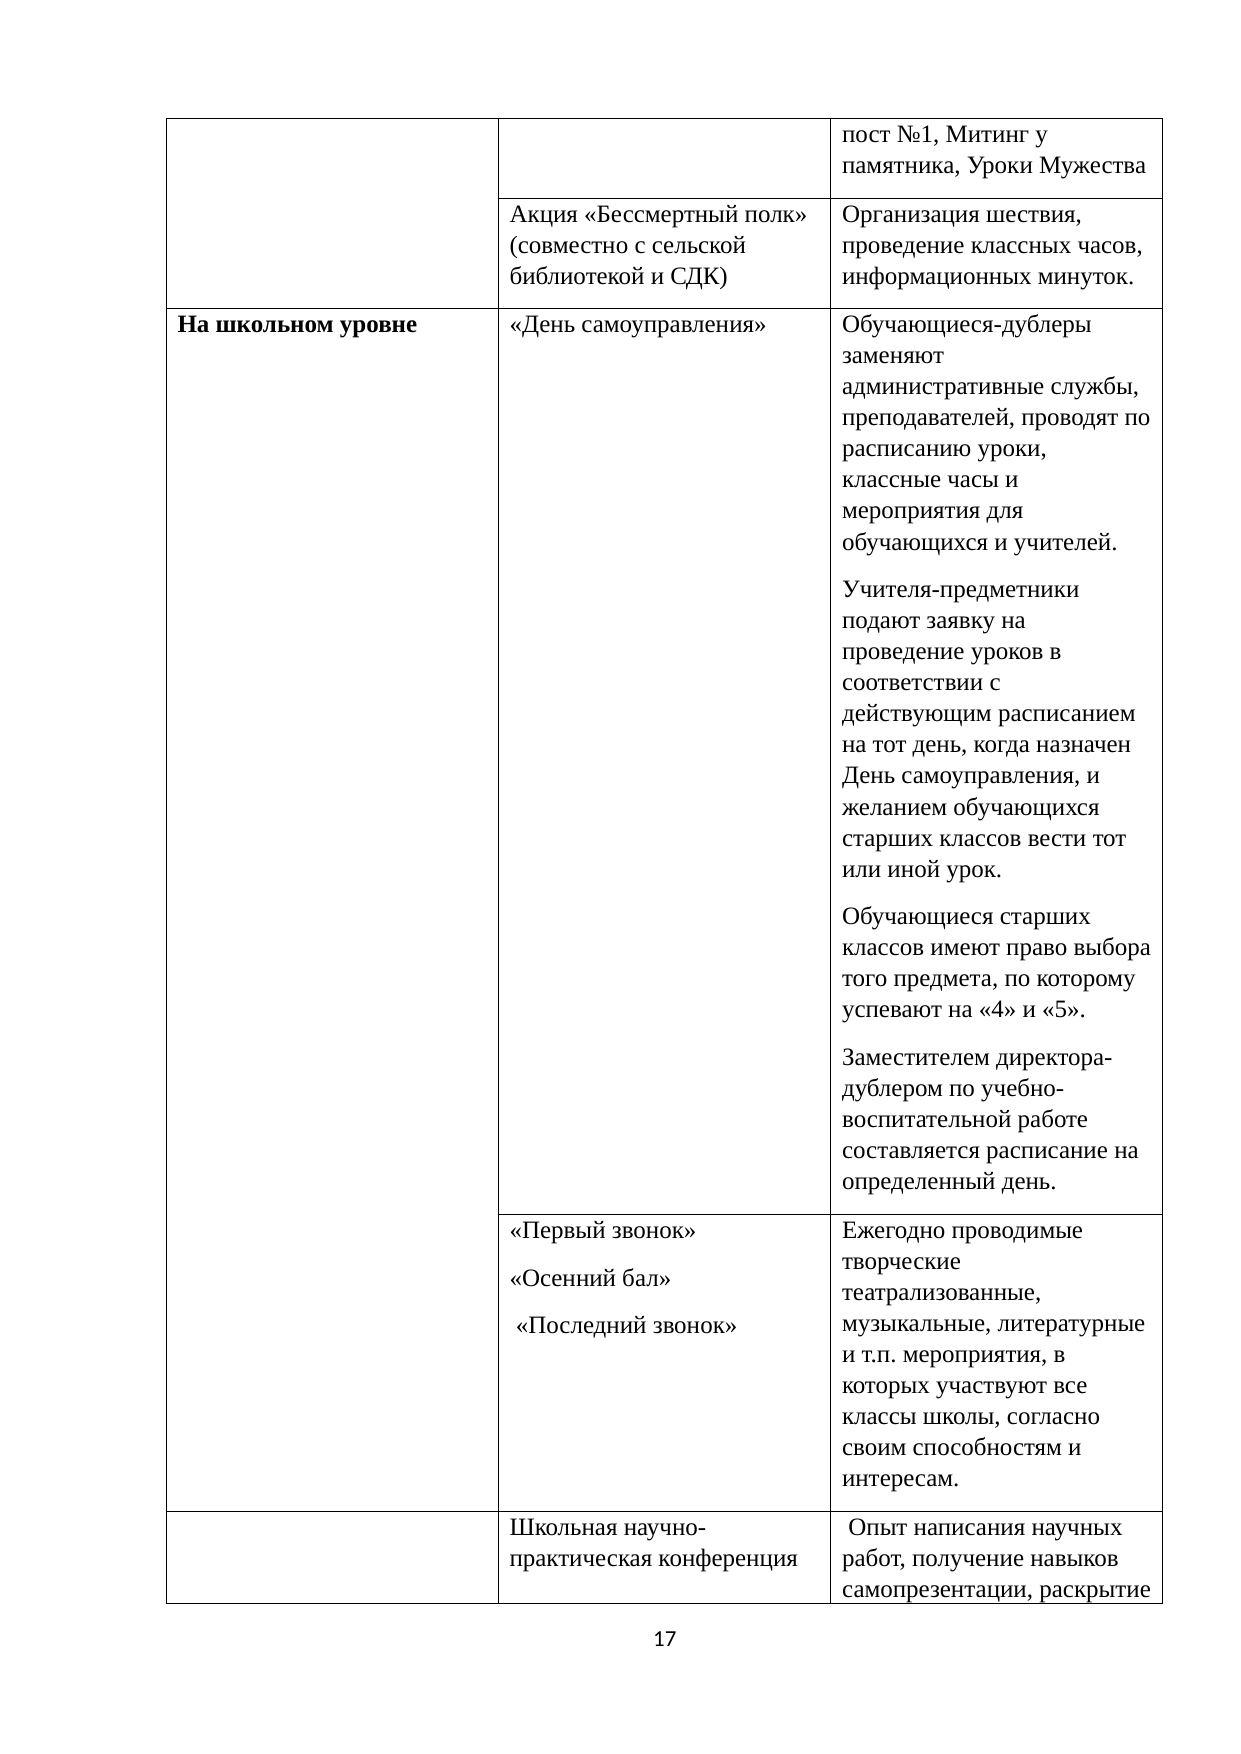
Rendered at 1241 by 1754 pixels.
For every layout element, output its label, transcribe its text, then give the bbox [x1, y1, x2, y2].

table_cell «День самоуправления» [499, 309, 830, 1214]
table_cell Акция «Бессмертный полк» (совместно с сельской библиотекой и СДК) [499, 199, 830, 308]
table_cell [499, 119, 830, 198]
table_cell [831, 119, 1162, 198]
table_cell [831, 1512, 1162, 1603]
table_cell Обучающиеся-дублеры заменяют административные службы, преподавателей, проводят по расписанию уроки, классные часы и мероприятия для обучающихся и учителей. Учителя-предметники подают заявку на проведение уроков в соответствии с действующим расписанием на тот день, когда назначен День самоуправления, и желанием обучающихся старших классов вести тот или иной урок. Обучающиеся старших классов имеют право выбора того предмета, по которому успевают на «4» и «5». Заместителем директора-дублером по учебно-воспитательной работе составляется расписание на определенный день. [831, 309, 1162, 1214]
table_cell Ежегодно проводимые творческие театрализованные, музыкальные, литературные и т.п. мероприятия, в которых участвуют все классы школы, согласно своим способностям и интересам. [831, 1215, 1162, 1511]
table_cell Организация шествия, проведение классных часов, информационных минуток. [831, 199, 1162, 308]
table_cell На школьном уровне [167, 309, 498, 1511]
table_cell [499, 1512, 830, 1603]
table_cell [167, 1512, 498, 1603]
table_cell «Первый звонок» «Осенний бал» «Последний звонок» [499, 1215, 830, 1511]
